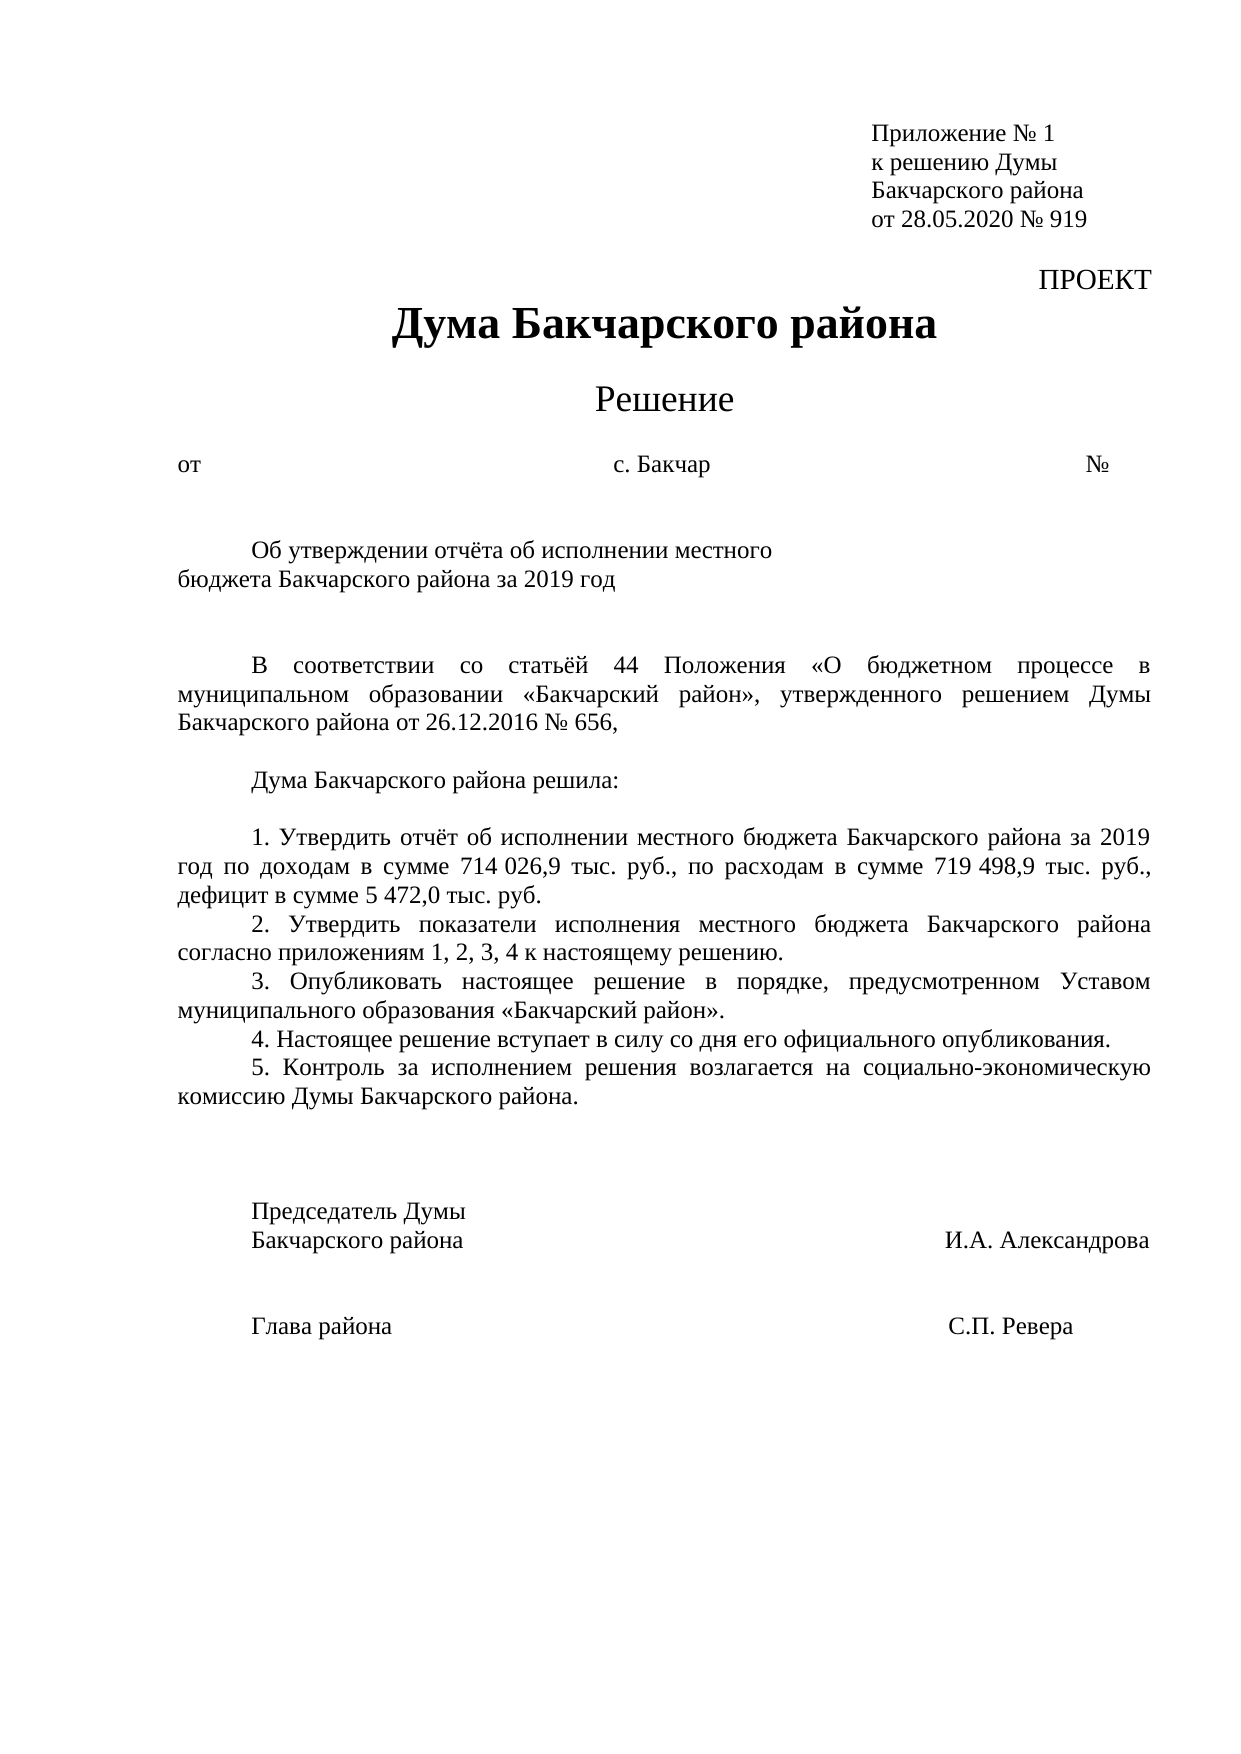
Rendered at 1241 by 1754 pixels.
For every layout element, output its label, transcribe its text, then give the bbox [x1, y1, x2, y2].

text Приложение № 1 [871, 118, 1152, 147]
text Глава района С.П. Ревера [177, 1311, 1152, 1340]
text ПРОЕКТ [177, 262, 1152, 295]
text к решению Думы Бакчарского района [871, 147, 1152, 204]
text В соответствии со статьёй 44 Положения «О бюджетном процессе в муниципальном образовании «Бакчарский район», утвержденного решением Думы Бакчарского района от 26.12.2016 № 656, [177, 650, 1152, 736]
text Дума Бакчарского района решила: [177, 765, 1122, 794]
text 5. Контроль за исполнением решения возлагается на социально-экономическую комиссию Думы Бакчарского района. [177, 1052, 1152, 1110]
text от 28.05.2020 № 919 [177, 204, 1152, 233]
text бюджета Бакчарского района за 2019 год [177, 564, 1152, 592]
text Дума Бакчарского района [177, 295, 1152, 348]
text Решение [177, 377, 1152, 420]
text Председатель Думы [177, 1196, 1152, 1225]
text Об утверждении отчёта об исполнении местного [177, 535, 1152, 564]
text 4. Настоящее решение вступает в силу со дня его официального опубликования. [177, 1024, 1152, 1052]
text 2. Утвердить показатели исполнения местного бюджета Бакчарского района согласно приложениям 1, 2, 3, 4 к настоящему решению. [177, 909, 1152, 966]
text от с. Бакчар № [177, 449, 1152, 477]
text 1. Утвердить отчёт об исполнении местного бюджета Бакчарского района за 2019 год по доходам в сумме 714 026,9 тыс. руб., по расходам в сумме 719 498,9 тыс. руб., дефицит в сумме 5 472,0 тыс. руб. [177, 822, 1152, 909]
text Бакчарского района И.А. Александрова [177, 1225, 1152, 1254]
text 3. Опубликовать настоящее решение в порядке, предусмотренном Уставом муниципального образования «Бакчарский район». [177, 966, 1152, 1024]
